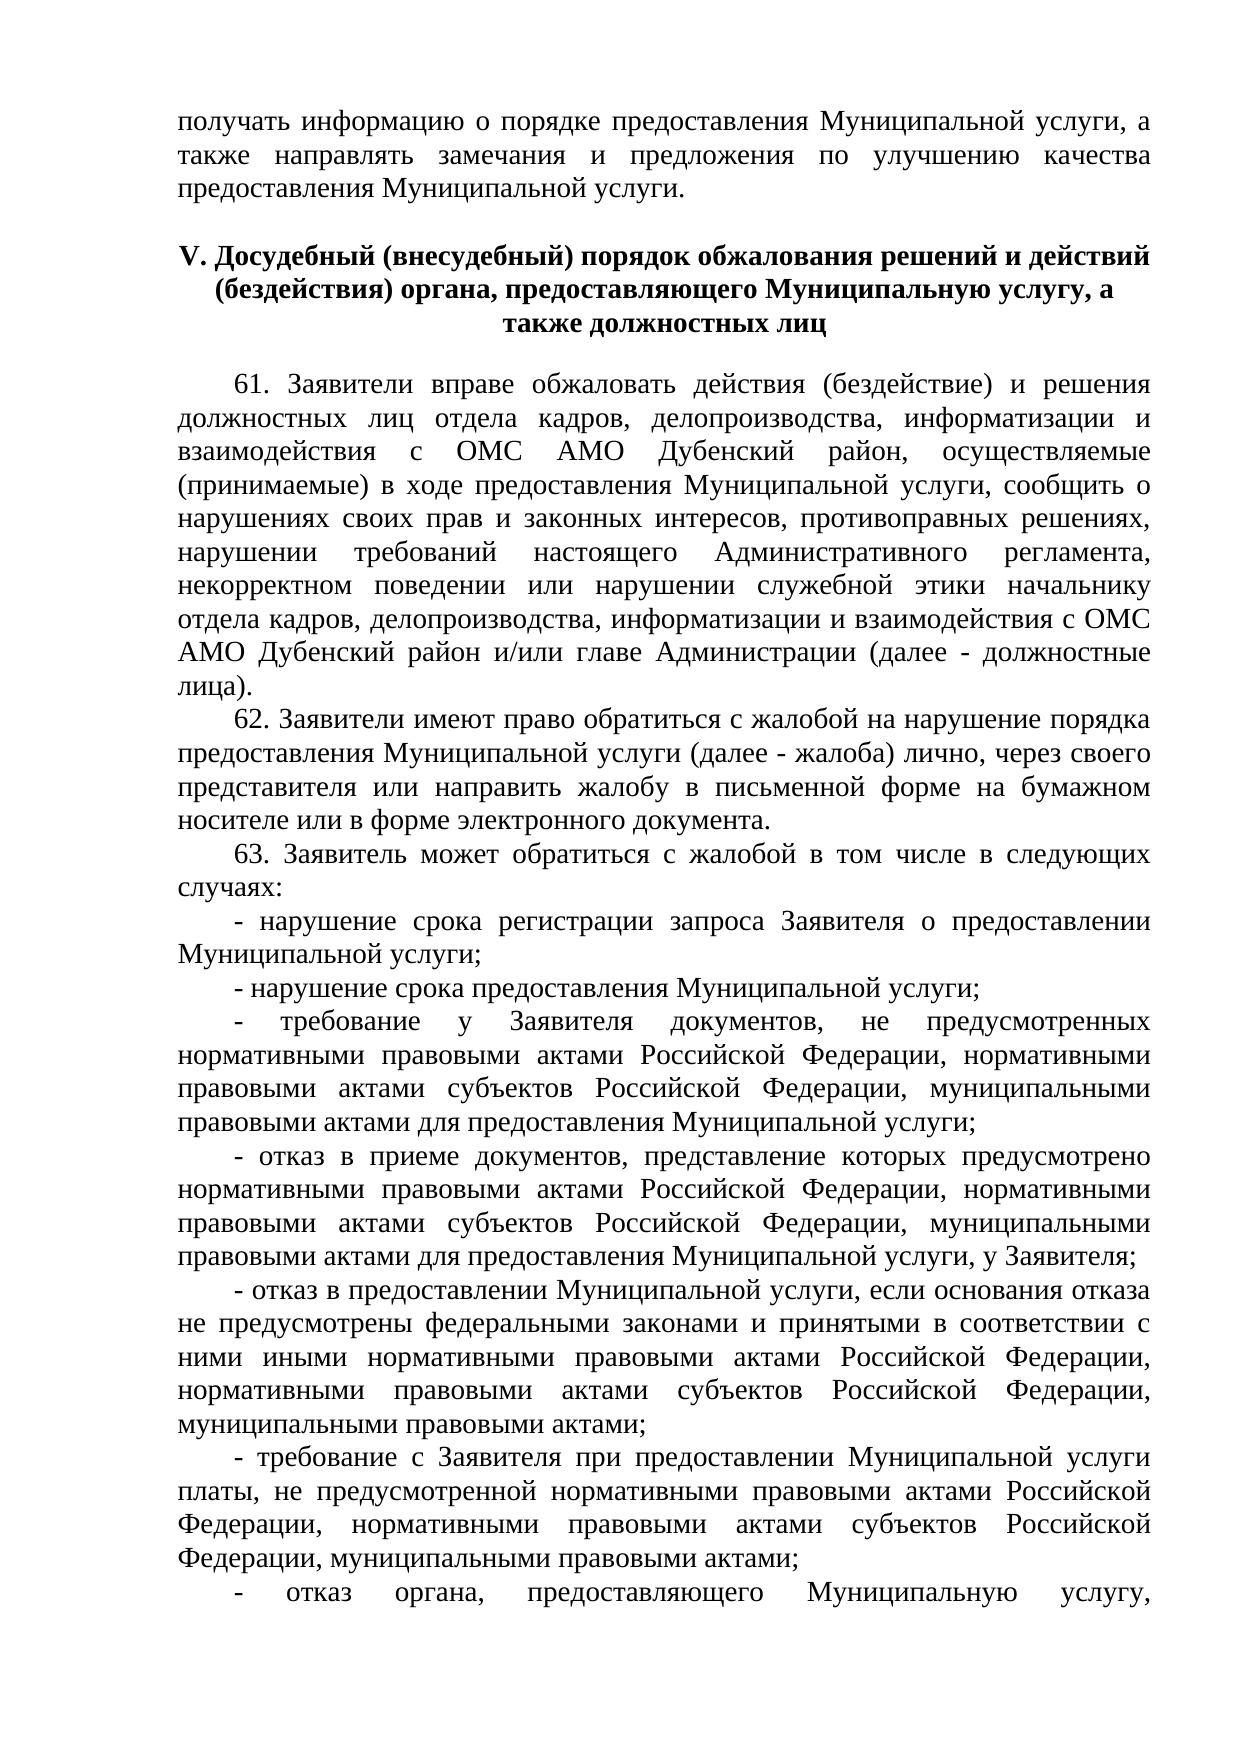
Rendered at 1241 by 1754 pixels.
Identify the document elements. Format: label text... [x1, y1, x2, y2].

text 61. Заявители вправе обжаловать действия (бездействие) и решения должностных лиц отдела кадров, делопроизводства, информатизации и взаимодействия с ОМС АМО Дубенский район, осуществляемые (принимаемые) в ходе предоставления Муниципальной услуги, сообщить о нарушениях своих прав и законных интересов, противоправных решениях, нарушении требований настоящего Административного регламента, некорректном поведении или нарушении служебной этики начальнику отдела кадров, делопроизводства, информатизации и взаимодействия с ОМС АМО Дубенский район и/или главе Администрации (далее - должностные лица). [177, 366, 1152, 702]
text V. Досудебный (внесудебный) порядок обжалования решений и действий (бездействия) органа, предоставляющего Муниципальную услугу, а также должностных лиц [177, 238, 1152, 338]
text - требование с Заявителя при предоставлении Муниципальной услуги платы, не предусмотренной нормативными правовыми актами Российской Федерации, нормативными правовыми актами субъектов Российской Федерации, муниципальными правовыми актами; [177, 1439, 1152, 1574]
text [177, 103, 1152, 204]
text 63. Заявитель может обратиться с жалобой в том числе в следующих случаях: [177, 836, 1152, 903]
text - требование у Заявителя документов, не предусмотренных нормативными правовыми актами Российской Федерации, нормативными правовыми актами субъектов Российской Федерации, муниципальными правовыми актами для предоставления Муниципальной услуги; [177, 1003, 1152, 1138]
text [177, 1574, 1152, 1607]
text - нарушение срока предоставления Муниципальной услуги; [177, 970, 1152, 1003]
text - отказ в приеме документов, представление которых предусмотрено нормативными правовыми актами Российской Федерации, нормативными правовыми актами субъектов Российской Федерации, муниципальными правовыми актами для предоставления Муниципальной услуги, у Заявителя; [177, 1138, 1152, 1272]
text - отказ в предоставлении Муниципальной услуги, если основания отказа не предусмотрены федеральными законами и принятыми в соответствии с ними иными нормативными правовыми актами Российской Федерации, нормативными правовыми актами субъектов Российской Федерации, муниципальными правовыми актами; [177, 1272, 1152, 1439]
text 62. Заявители имеют право обратиться с жалобой на нарушение порядка предоставления Муниципальной услуги (далее - жалоба) лично, через своего представителя или направить жалобу в письменной форме на бумажном носителе или в форме электронного документа. [177, 702, 1152, 836]
text - нарушение срока регистрации запроса Заявителя о предоставлении Муниципальной услуги; [177, 903, 1152, 970]
